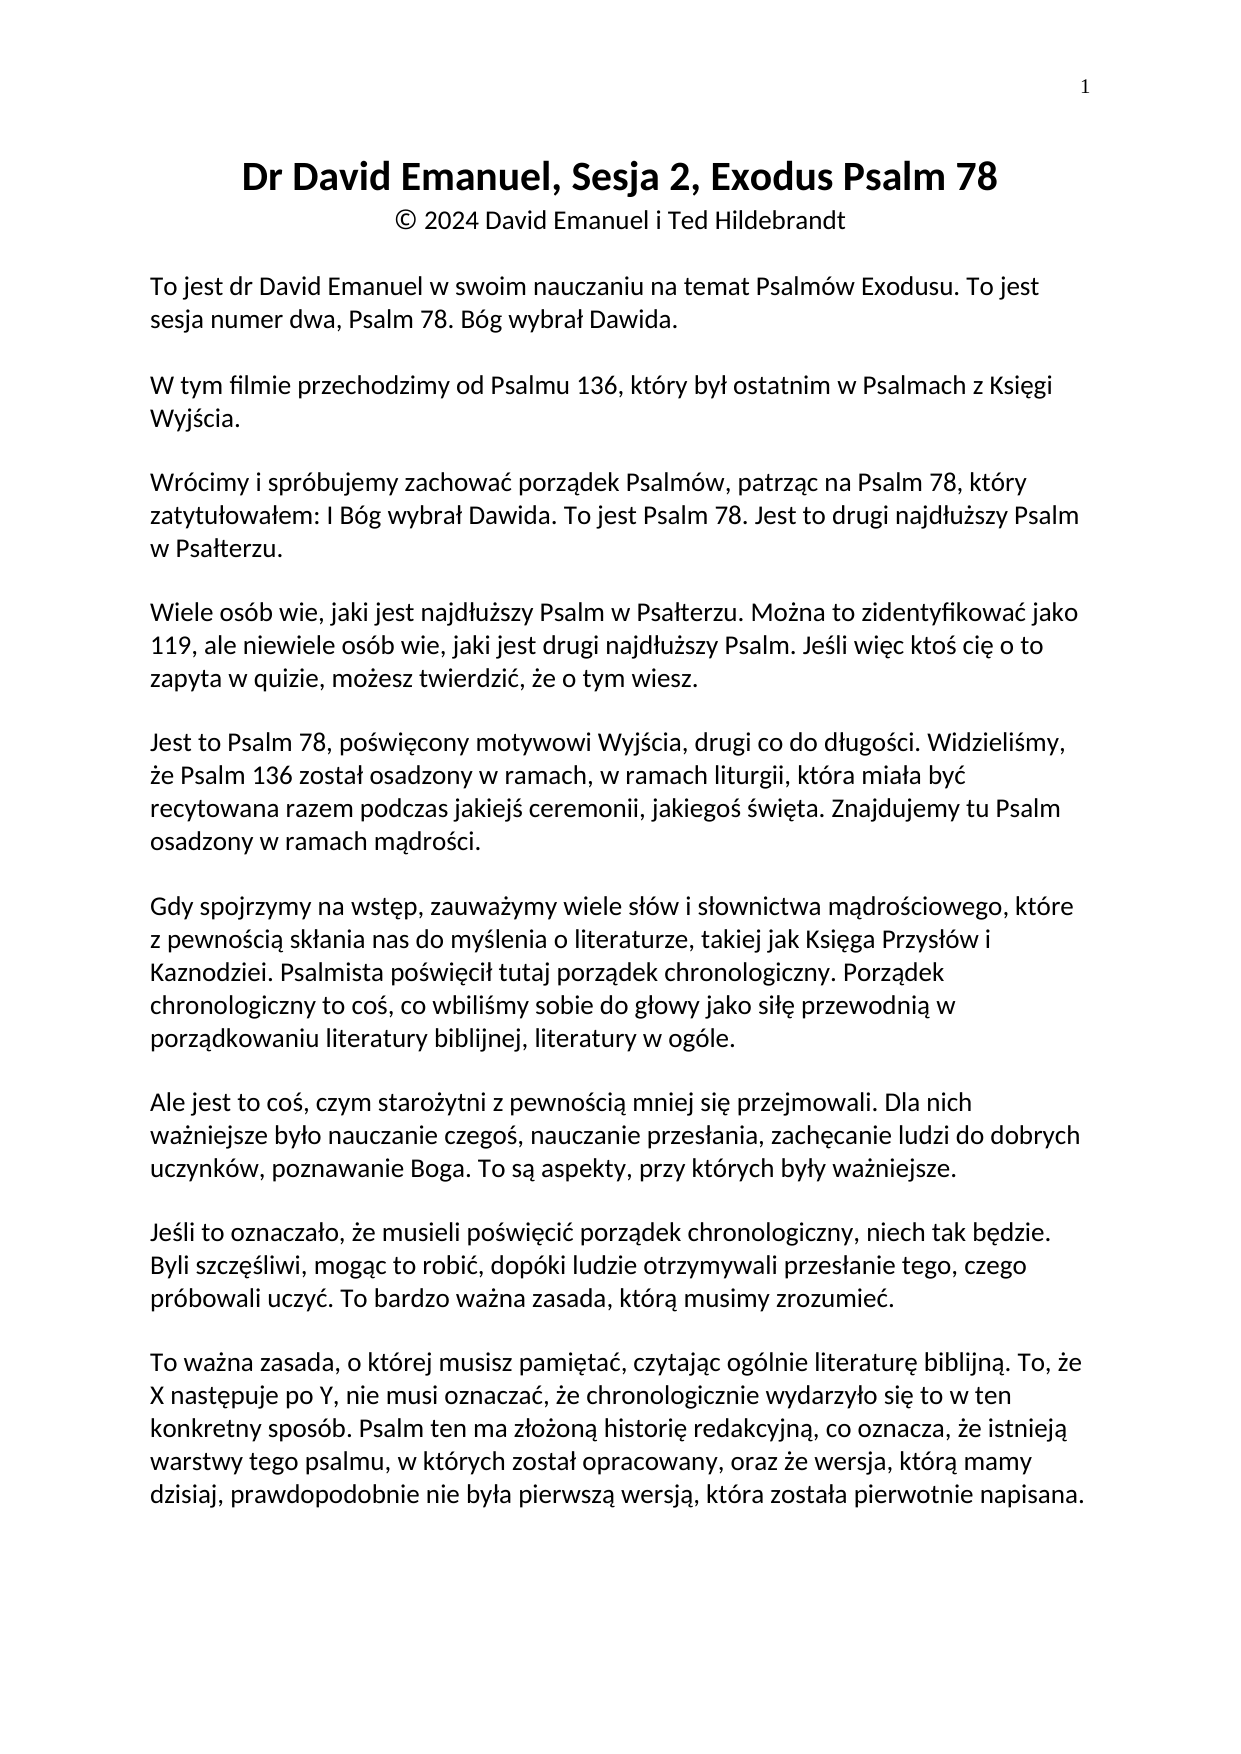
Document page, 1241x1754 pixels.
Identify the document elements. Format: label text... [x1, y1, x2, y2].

text Jeśli to oznaczało, że musieli poświęcić porządek chronologiczny, niech tak będzie. Byli szczęśliwi, mogąc to robić, dopóki ludzie otrzymywali przesłanie tego, czego próbowali uczyć. To bardzo ważna zasada, którą musimy zrozumieć. [150, 1215, 1090, 1314]
text Ale jest to coś, czym starożytni z pewnością mniej się przejmowali. Dla nich ważniejsze było nauczanie czegoś, nauczanie przesłania, zachęcanie ludzi do dobrych uczynków, poznawanie Boga. To są aspekty, przy których były ważniejsze. [150, 1085, 1090, 1184]
text © 2024 David Emanuel i Ted Hildebrandt [150, 201, 1090, 238]
text Wrócimy i spróbujemy zachować porządek Psalmów, patrząc na Psalm 78, który zatytułowałem: I Bóg wybrał Dawida. To jest Psalm 78. Jest to drugi najdłuższy Psalm w Psałterzu. [150, 465, 1090, 564]
text W tym filmie przechodzimy od Psalmu 136, który był ostatnim w Psalmach z Księgi Wyjścia. [150, 368, 1090, 434]
text Wiele osób wie, jaki jest najdłuższy Psalm w Psałterzu. Można to zidentyfikować jako 119, ale niewiele osób wie, jaki jest drugi najdłuższy Psalm. Jeśli więc ktoś cię o to zapyta w quizie, możesz twierdzić, że o tym wiesz. [150, 595, 1090, 694]
text Dr David Emanuel, Sesja 2, Exodus Psalm 78 [150, 150, 1090, 201]
text To jest dr David Emanuel w swoim nauczaniu na temat Psalmów Exodusu. To jest sesja numer dwa, Psalm 78. Bóg wybrał Dawida. [150, 269, 1090, 335]
text To ważna zasada, o której musisz pamiętać, czytając ogólnie literaturę biblijną. To, że X następuje po Y, nie musi oznaczać, że chronologicznie wydarzyło się to w ten konkretny sposób. Psalm ten ma złożoną historię redakcyjną, co oznacza, że istnieją warstwy tego psalmu, w których został opracowany, oraz że wersja, którą mamy dzisiaj, prawdopodobnie nie była pierwszą wersją, która została pierwotnie napisana. [150, 1345, 1090, 1511]
text Jest to Psalm 78, poświęcony motywowi Wyjścia, drugi co do długości. Widzieliśmy, że Psalm 136 został osadzony w ramach, w ramach liturgii, która miała być recytowana razem podczas jakiejś ceremonii, jakiegoś święta. Znajdujemy tu Psalm osadzony w ramach mądrości. [150, 726, 1090, 858]
text Gdy spojrzymy na wstęp, zauważymy wiele słów i słownictwa mądrościowego, które z pewnością skłania nas do myślenia o literaturze, takiej jak Księga Przysłów i Kaznodziei. Psalmista poświęcił tutaj porządek chronologiczny. Porządek chronologiczny to coś, co wbiliśmy sobie do głowy jako siłę przewodnią w porządkowaniu literatury biblijnej, literatury w ogóle. [150, 889, 1090, 1054]
